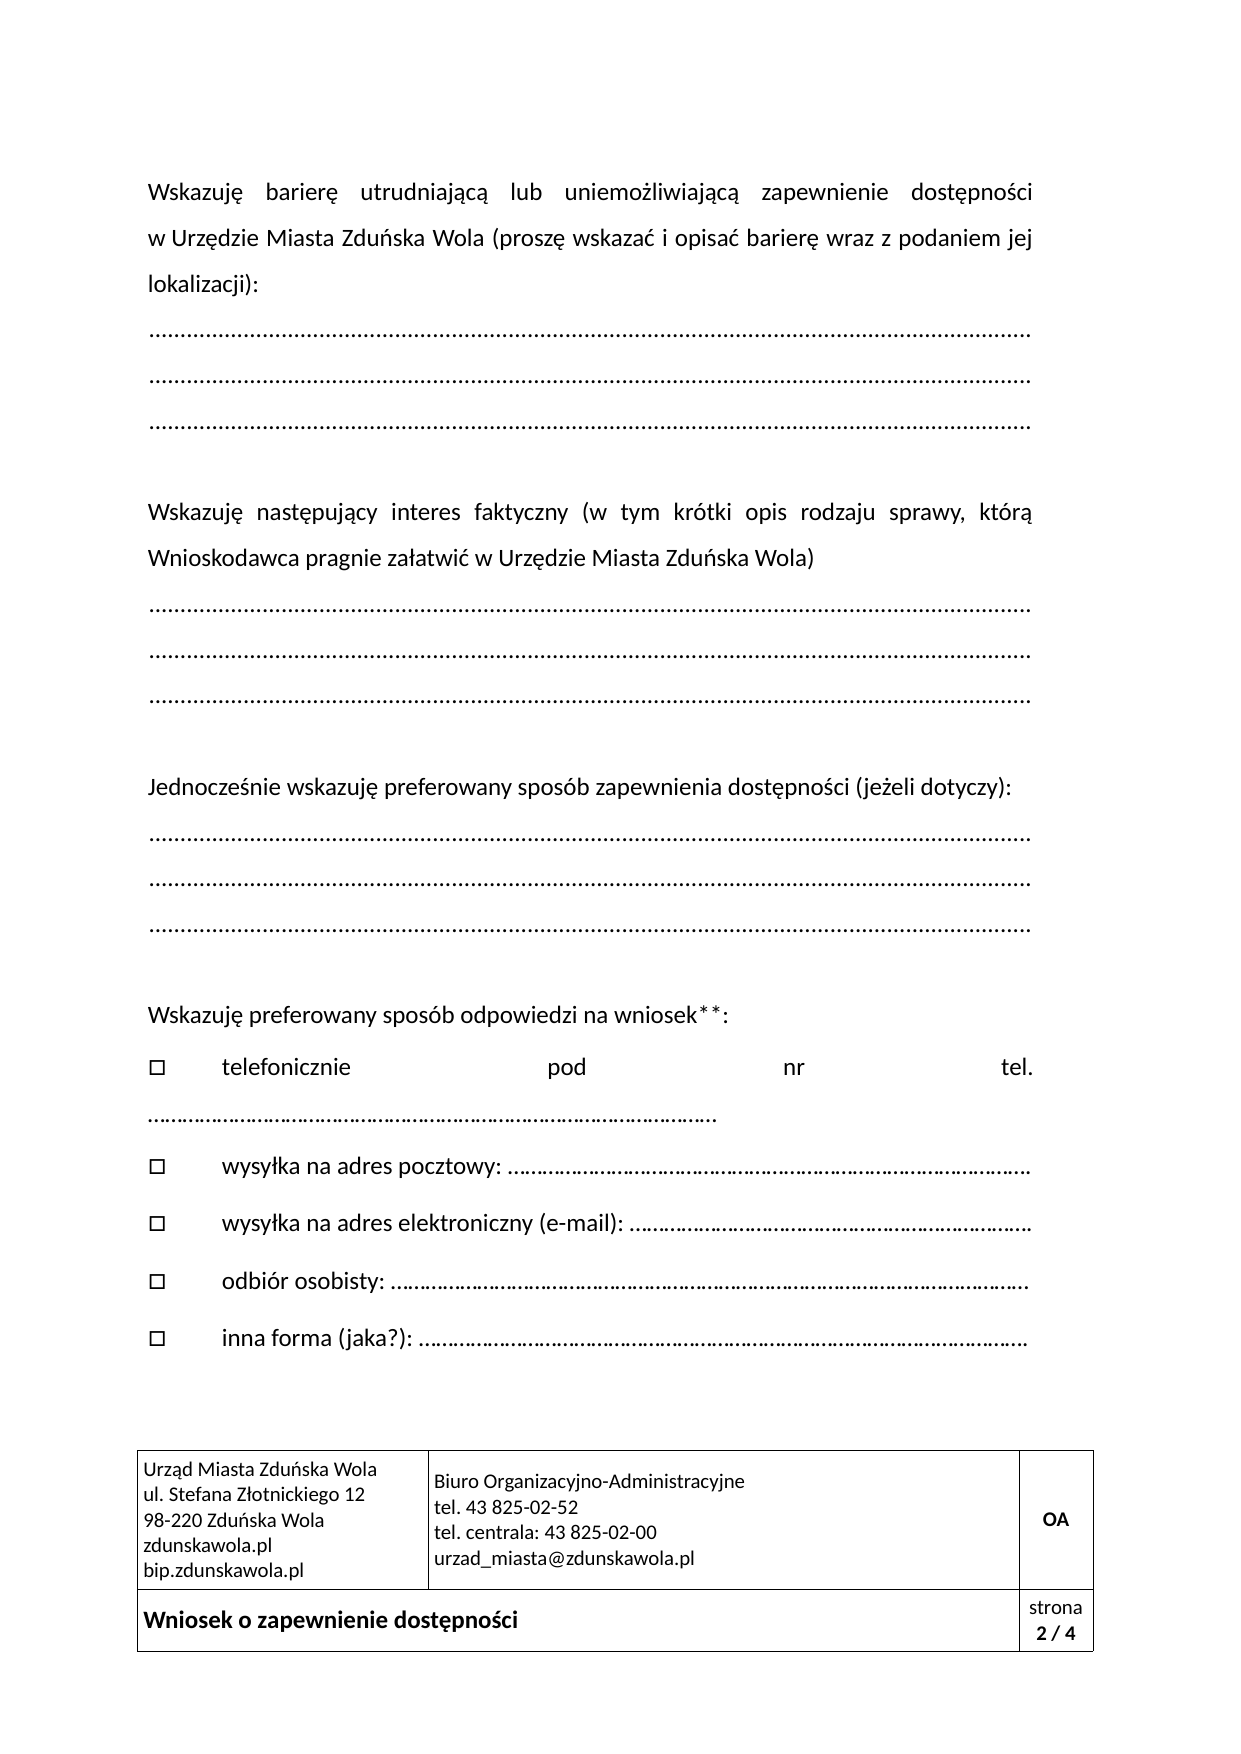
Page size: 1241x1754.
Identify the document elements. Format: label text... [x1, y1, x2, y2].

text ............................................................................................................................................ [148, 588, 1034, 618]
text ............................................................................................................................................ [148, 634, 1034, 664]
text ............................................................................................................................................ [148, 314, 1034, 344]
text ............................................................................................................................................ [148, 359, 1034, 390]
text ............................................................................................................................................ [148, 908, 1034, 939]
text Wskazuję następujący interes faktyczny (w tym krótki opis rodzaju sprawy, którą Wnioskodawca pragnie załatwić w Urzędzie Miasta Zduńska Wola) [148, 497, 1034, 573]
text □ odbiór osobisty: ………………………………………………………………………………………………… [148, 1259, 1034, 1297]
text ............................................................................................................................................ [148, 817, 1034, 847]
text □ wysyłka na adres elektroniczny (e-mail): ……………………………………………………………. [148, 1202, 1034, 1240]
text □ inna forma (jaka?): ……………………………………………………………………………………………. [148, 1316, 1034, 1354]
text □ wysyłka na adres pocztowy: ………………………………………………………………………………. [148, 1144, 1034, 1182]
text □ telefonicznie pod nr tel. ……………………………………………………………………………………… [148, 1045, 1034, 1129]
text ............................................................................................................................................ [148, 405, 1034, 436]
text ............................................................................................................................................ [148, 862, 1034, 893]
text Jednocześnie wskazuję preferowany sposób zapewnienia dostępności (jeżeli dotyczy): [148, 771, 1034, 801]
text Wskazuję preferowany sposób odpowiedzi na wniosek**: [148, 999, 1034, 1030]
text Wskazuję barierę utrudniającą lub uniemożliwiającą zapewnienie dostępności w Urzędzie Miasta Zduńska Wola (proszę wskazać i opisać barierę wraz z podaniem jej lokalizacji): [148, 176, 1034, 298]
text ............................................................................................................................................ [148, 679, 1034, 710]
